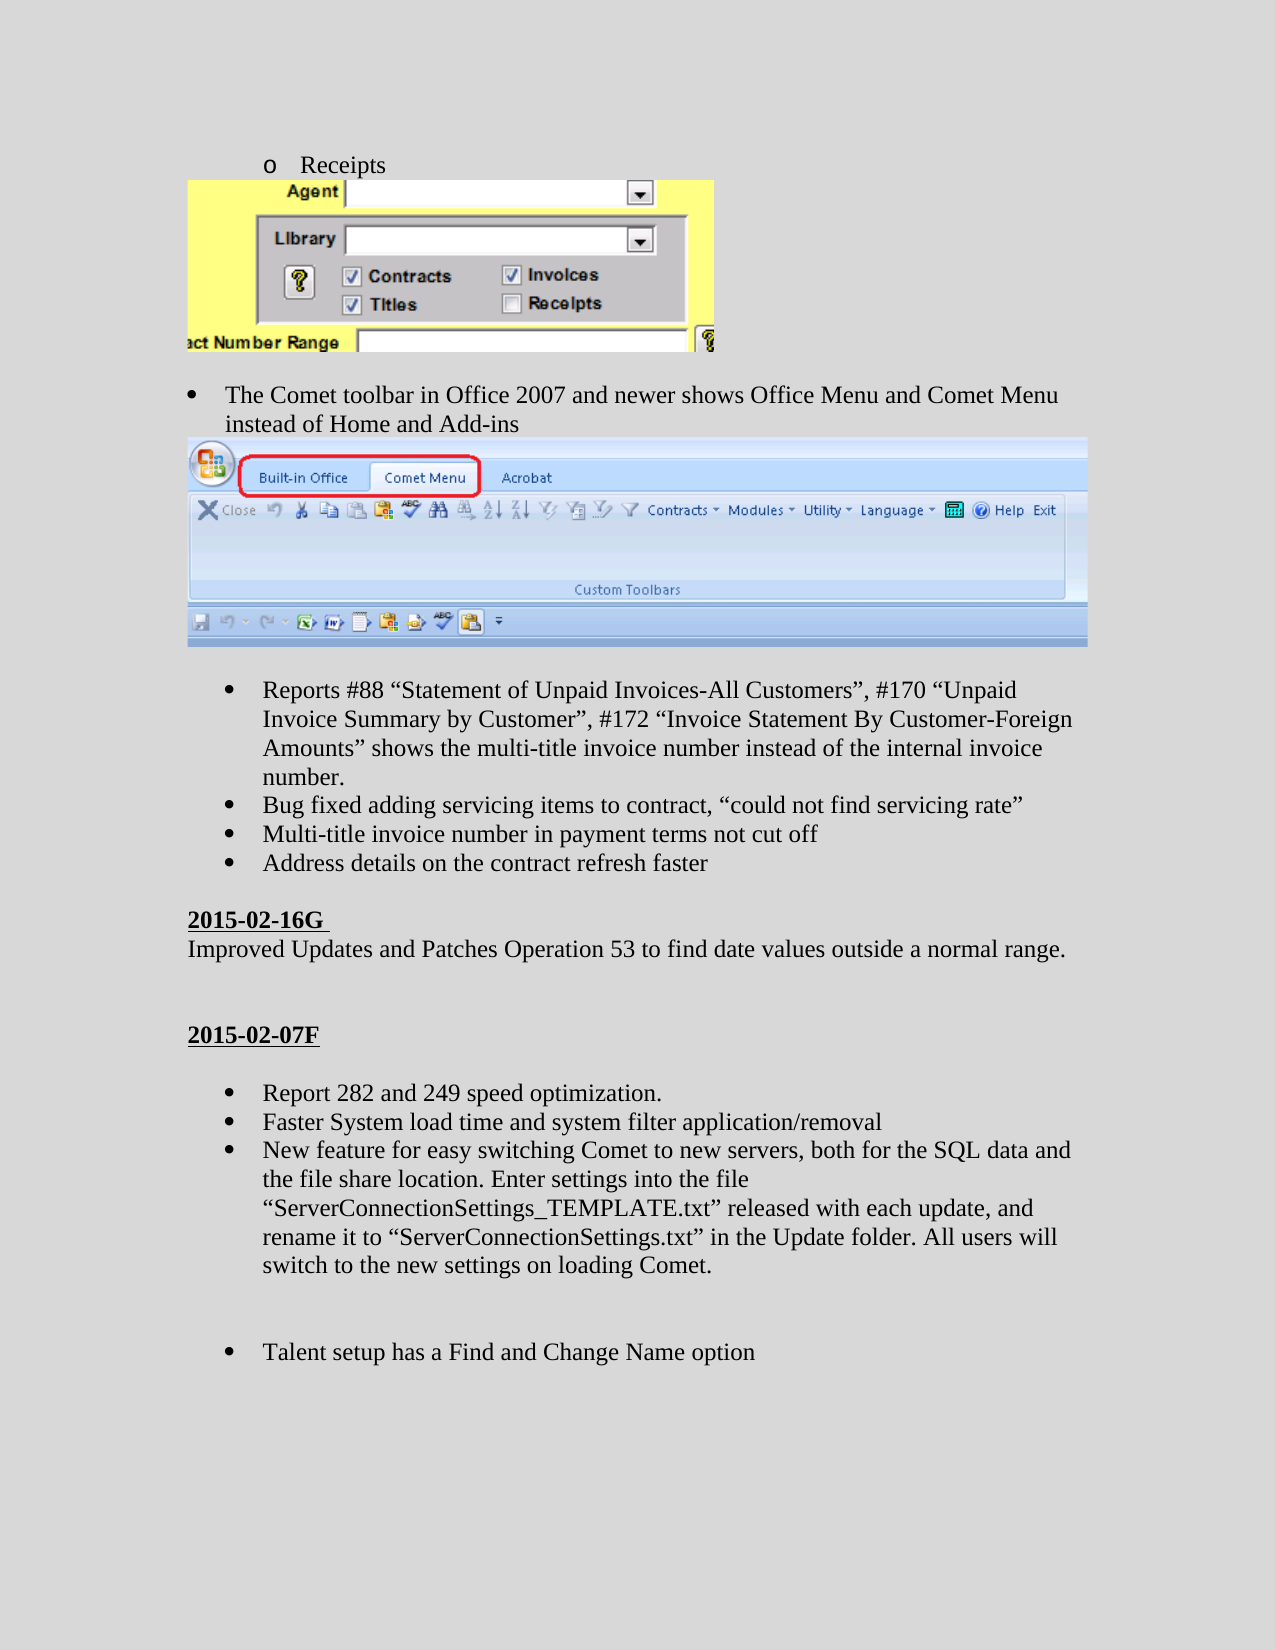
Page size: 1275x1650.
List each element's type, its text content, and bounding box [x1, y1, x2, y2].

list Multi-title invoice number in payment terms not cut off [225, 819, 1087, 848]
list Bug fixed adding servicing items to contract, “could not find servicing rate” [225, 791, 1087, 819]
picture [187, 437, 1088, 647]
list Address details on the contract refresh faster [225, 848, 1087, 877]
list Report 282 and 249 speed optimization. [225, 1078, 1087, 1107]
list Talent setup has a Find and Change Name option [225, 1337, 1087, 1366]
list New feature for easy switching Comet to new servers, both for the SQL data and the file share location. Enter settings into the file “ServerConnectionSettings_TEMPLATE.txt” released with each update, and rename it to “ServerConnectionSettings.txt” in the Update folder. All users will switch to the new settings on loading Comet. [225, 1136, 1087, 1279]
list Faster System load time and system filter application/removal [225, 1107, 1087, 1136]
list Receipts [262, 150, 1087, 181]
picture [187, 180, 714, 352]
list Reports #88 “Statement of Unpaid Invoices-All Customers”, #170 “Unpaid Invoice Summary by Customer”, #172 “Invoice Statement By Customer-Foreign Amounts” shows the multi-title invoice number instead of the internal invoice number. [225, 676, 1087, 791]
text Improved Updates and Patches Operation 53 to find date values outside a normal range. [187, 934, 1087, 963]
list The Comet toolbar in Office 2007 and newer shows Office Menu and Comet Menu instead of Home and Add-ins [187, 380, 1087, 437]
text 2015-02-07F [187, 1021, 1087, 1049]
text 2015-02-16G [187, 906, 1087, 934]
